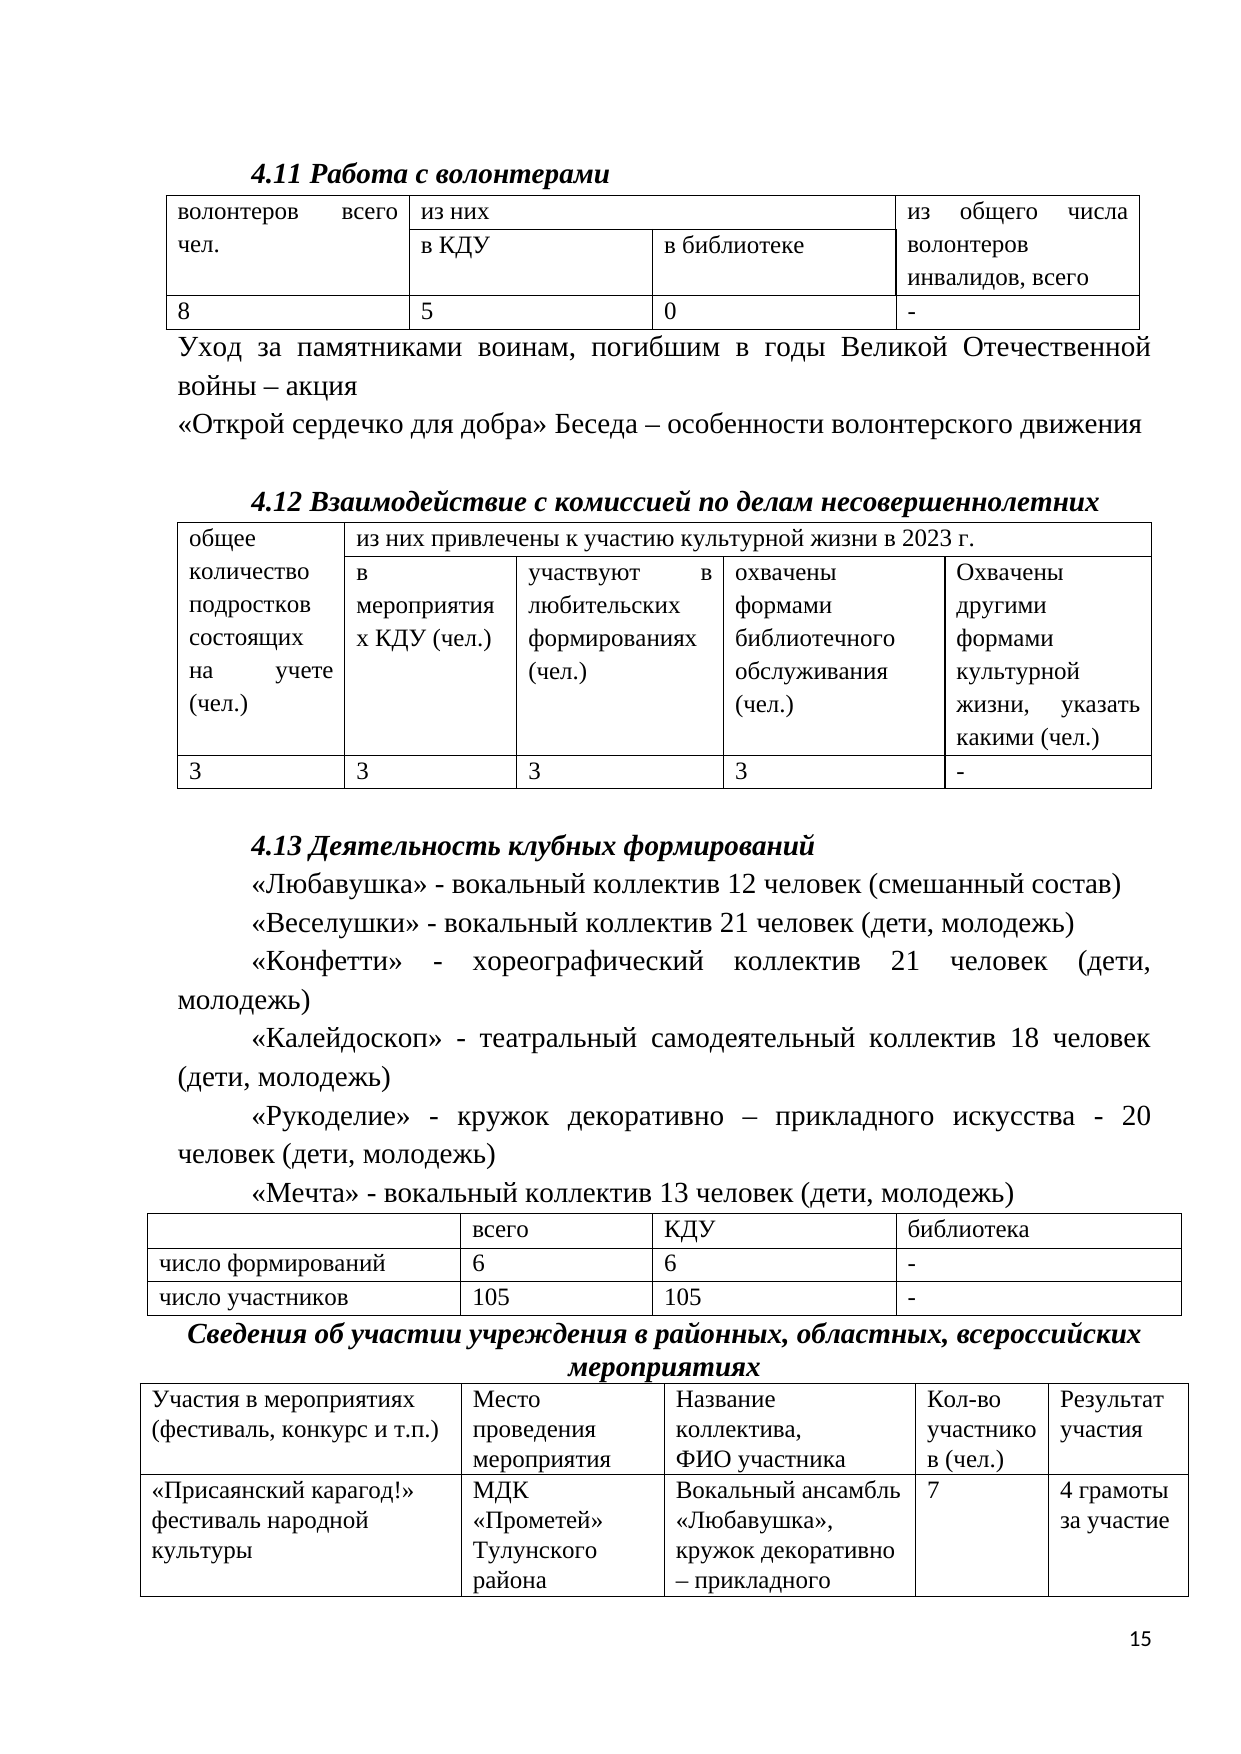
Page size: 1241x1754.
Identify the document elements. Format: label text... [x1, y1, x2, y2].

text «Открой сердечко для добра» Беседа – особенности волонтерского движения [177, 407, 1152, 440]
table_cell 6 [461, 1249, 652, 1281]
table_cell участвуют в любительских формированиях (чел.) [517, 557, 723, 755]
table_header [148, 1214, 460, 1247]
table_header Результат участия [1049, 1384, 1188, 1474]
table_header всего [461, 1214, 652, 1247]
table_header КДУ [653, 1214, 896, 1247]
text «Калейдоскоп» - театральный самодеятельный коллектив 18 человек (дети, молодежь) [177, 1021, 1152, 1093]
table_cell 3 [517, 756, 723, 788]
table_header из них [410, 196, 895, 229]
table_cell - [897, 296, 1139, 328]
table_cell охвачены формами библиотечного обслуживания (чел.) [724, 557, 944, 755]
table_header общее количество подростков состоящих на учете (чел.) [178, 523, 344, 755]
table_cell число участников [148, 1282, 460, 1315]
table_cell 6 [653, 1249, 896, 1281]
table_cell 7 [916, 1475, 1048, 1596]
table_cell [141, 1475, 461, 1596]
table_header Кол-во участников (чел.) [916, 1384, 1048, 1474]
text Уход за памятниками воинам, погибшим в годы Великой Отечественной войны – акция [177, 329, 1152, 402]
text 4.12 Взаимодействие с комиссией по делам несовершеннолетних [177, 484, 1152, 517]
text «Веселушки» - вокальный коллектив 21 человек (дети, молодежь) [177, 905, 1152, 938]
table_header библиотека [897, 1214, 1181, 1247]
text 4.11 Работа с волонтерами [177, 157, 1152, 190]
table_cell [462, 1475, 664, 1596]
table_cell в мероприятиях КДУ (чел.) [345, 557, 516, 755]
table_cell число формирований [148, 1249, 460, 1281]
table_cell 3 [724, 756, 944, 788]
table_cell 0 [653, 296, 896, 328]
table_cell - [897, 1282, 1181, 1315]
table_cell 5 [410, 296, 652, 328]
table_cell 3 [178, 756, 344, 788]
text Сведения об участии учреждения в районных, областных, всероссийских мероприятиях [177, 1316, 1152, 1383]
table_cell 3 [345, 756, 516, 788]
text «Конфетти» - хореографический коллектив 21 человек (дети, молодежь) [177, 943, 1152, 1016]
table_cell 105 [461, 1282, 652, 1315]
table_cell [665, 1475, 915, 1596]
text «Мечта» - вокальный коллектив 13 человек (дети, молодежь) [177, 1175, 1152, 1208]
text «Рукоделие» - кружок декоративно – прикладного искусства - 20 человек (дети, молодежь) [177, 1098, 1152, 1170]
table_cell Охвачены другими формами культурной жизни, указать какими (чел.) [946, 557, 1151, 755]
table_cell 8 [167, 296, 409, 328]
table_cell 105 [653, 1282, 896, 1315]
table_cell - [946, 756, 1151, 788]
table_header Участия в мероприятиях (фестиваль, конкурс и т.п.) [141, 1384, 461, 1474]
table_cell - [897, 1249, 1181, 1281]
table_cell в библиотеке [653, 230, 895, 295]
text 4.13 Деятельность клубных формирований [177, 828, 1152, 861]
table_header из них привлечены к участию культурной жизни в 2023 г. [345, 523, 1151, 556]
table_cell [1049, 1475, 1188, 1596]
table_header из общего числа волонтеров инвалидов, всего [896, 196, 1139, 295]
table_header Место проведения мероприятия [462, 1384, 664, 1474]
table_header Название коллектива, ФИО участника [665, 1384, 915, 1474]
table_cell в КДУ [410, 230, 652, 295]
table_header волонтеров всего чел. [167, 196, 409, 295]
text «Любавушка» - вокальный коллектив 12 человек (смешанный состав) [177, 866, 1152, 900]
